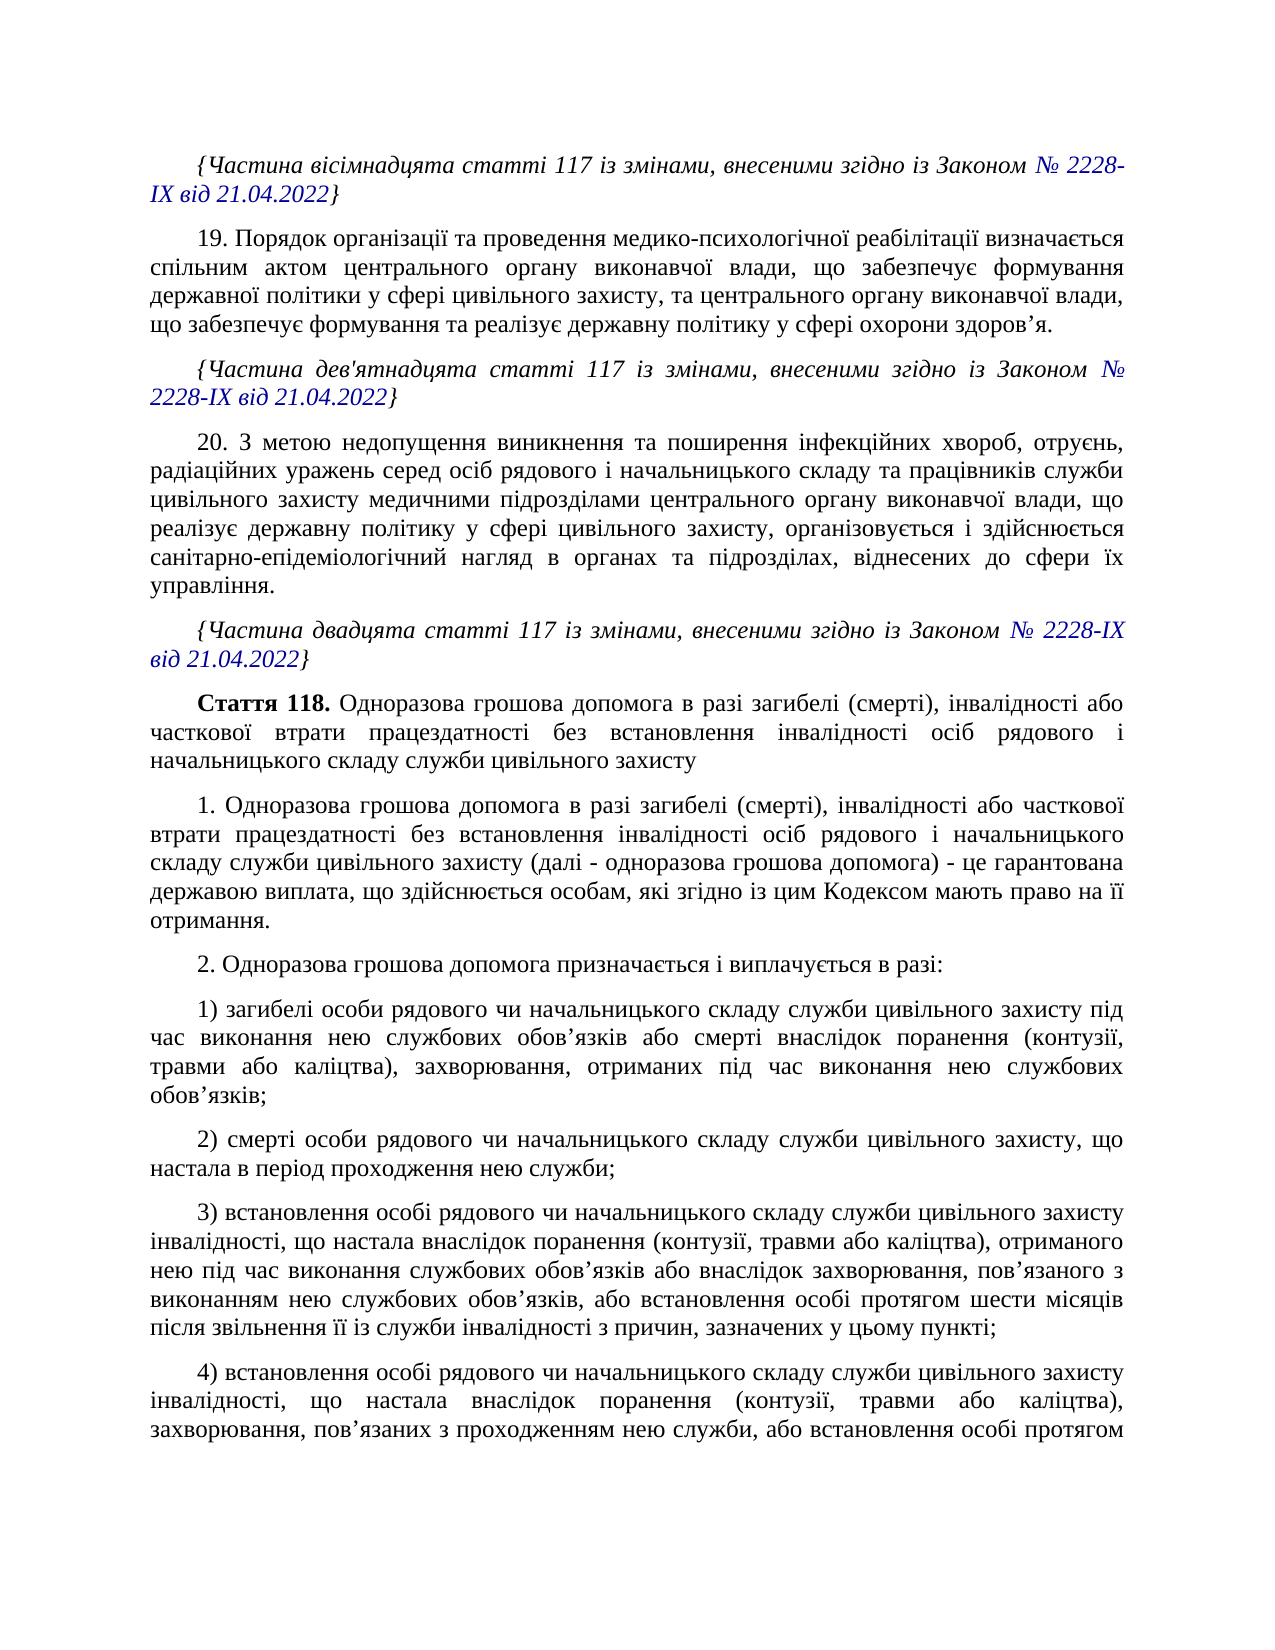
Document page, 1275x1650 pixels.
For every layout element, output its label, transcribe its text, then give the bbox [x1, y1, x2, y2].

text 1) загибелі особи рядового чи начальницького складу служби цивільного захисту під час виконання нею службових обов’язків або смерті внаслідок поранення (контузії, травми або каліцтва), захворювання, отриманих під час виконання нею службових обов’язків; [150, 994, 1125, 1109]
text {Частина двадцята статті 117 із змінами, внесеними згідно із Законом № 2228-IX від 21.04.2022} [150, 615, 1125, 672]
text 2) смерті особи рядового чи начальницького складу служби цивільного захисту, що настала в період проходження нею служби; [150, 1124, 1125, 1182]
text 3) встановлення особі рядового чи начальницького складу служби цивільного захисту інвалідності, що настала внаслідок поранення (контузії, травми або каліцтва), отриманого нею під час виконання службових обов’язків або внаслідок захворювання, пов’язаного з виконанням нею службових обов’язків, або встановлення особі протягом шести місяців після звільнення її із служби інвалідності з причин, зазначених у цьому пункті; [150, 1197, 1125, 1341]
text Стаття 118. Одноразова грошова допомога в разі загибелі (смерті), інвалідності або часткової втрати працездатності без встановлення інвалідності осіб рядового і начальницького складу служби цивільного захисту [150, 688, 1125, 774]
text 2. Одноразова грошова допомога призначається і виплачується в разі: [150, 949, 1125, 978]
text 1. Одноразова грошова допомога в разі загибелі (смерті), інвалідності або часткової втрати працездатності без встановлення інвалідності осіб рядового і начальницького складу служби цивільного захисту (далі - одноразова грошова допомога) - це гарантована державою виплата, що здійснюється особам, які згідно із цим Кодексом мають право на її отримання. [150, 790, 1125, 934]
text {Частина вісімнадцята статті 117 із змінами, внесеними згідно із Законом № 2228-IX від 21.04.2022} [150, 150, 1125, 207]
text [150, 1357, 1125, 1443]
text 20. З метою недопущення виникнення та поширення інфекційних хвороб, отруєнь, радіаційних уражень серед осіб рядового і начальницького складу та працівників служби цивільного захисту медичними підрозділами центрального органу виконавчої влади, що реалізує державну політику у сфері цивільного захисту, організовується і здійснюється санітарно-епідеміологічний нагляд в органах та підрозділах, віднесених до сфери їх управління. [150, 427, 1125, 599]
text 19. Порядок організації та проведення медико-психологічної реабілітації визначається спільним актом центрального органу виконавчої влади, що забезпечує формування державної політики у сфері цивільного захисту, та центрального органу виконавчої влади, що забезпечує формування та реалізує державну політику у сфері охорони здоров’я. [150, 223, 1125, 338]
text {Частина дев'ятнадцята статті 117 із змінами, внесеними згідно із Законом № 2228-IX від 21.04.2022} [150, 354, 1125, 411]
